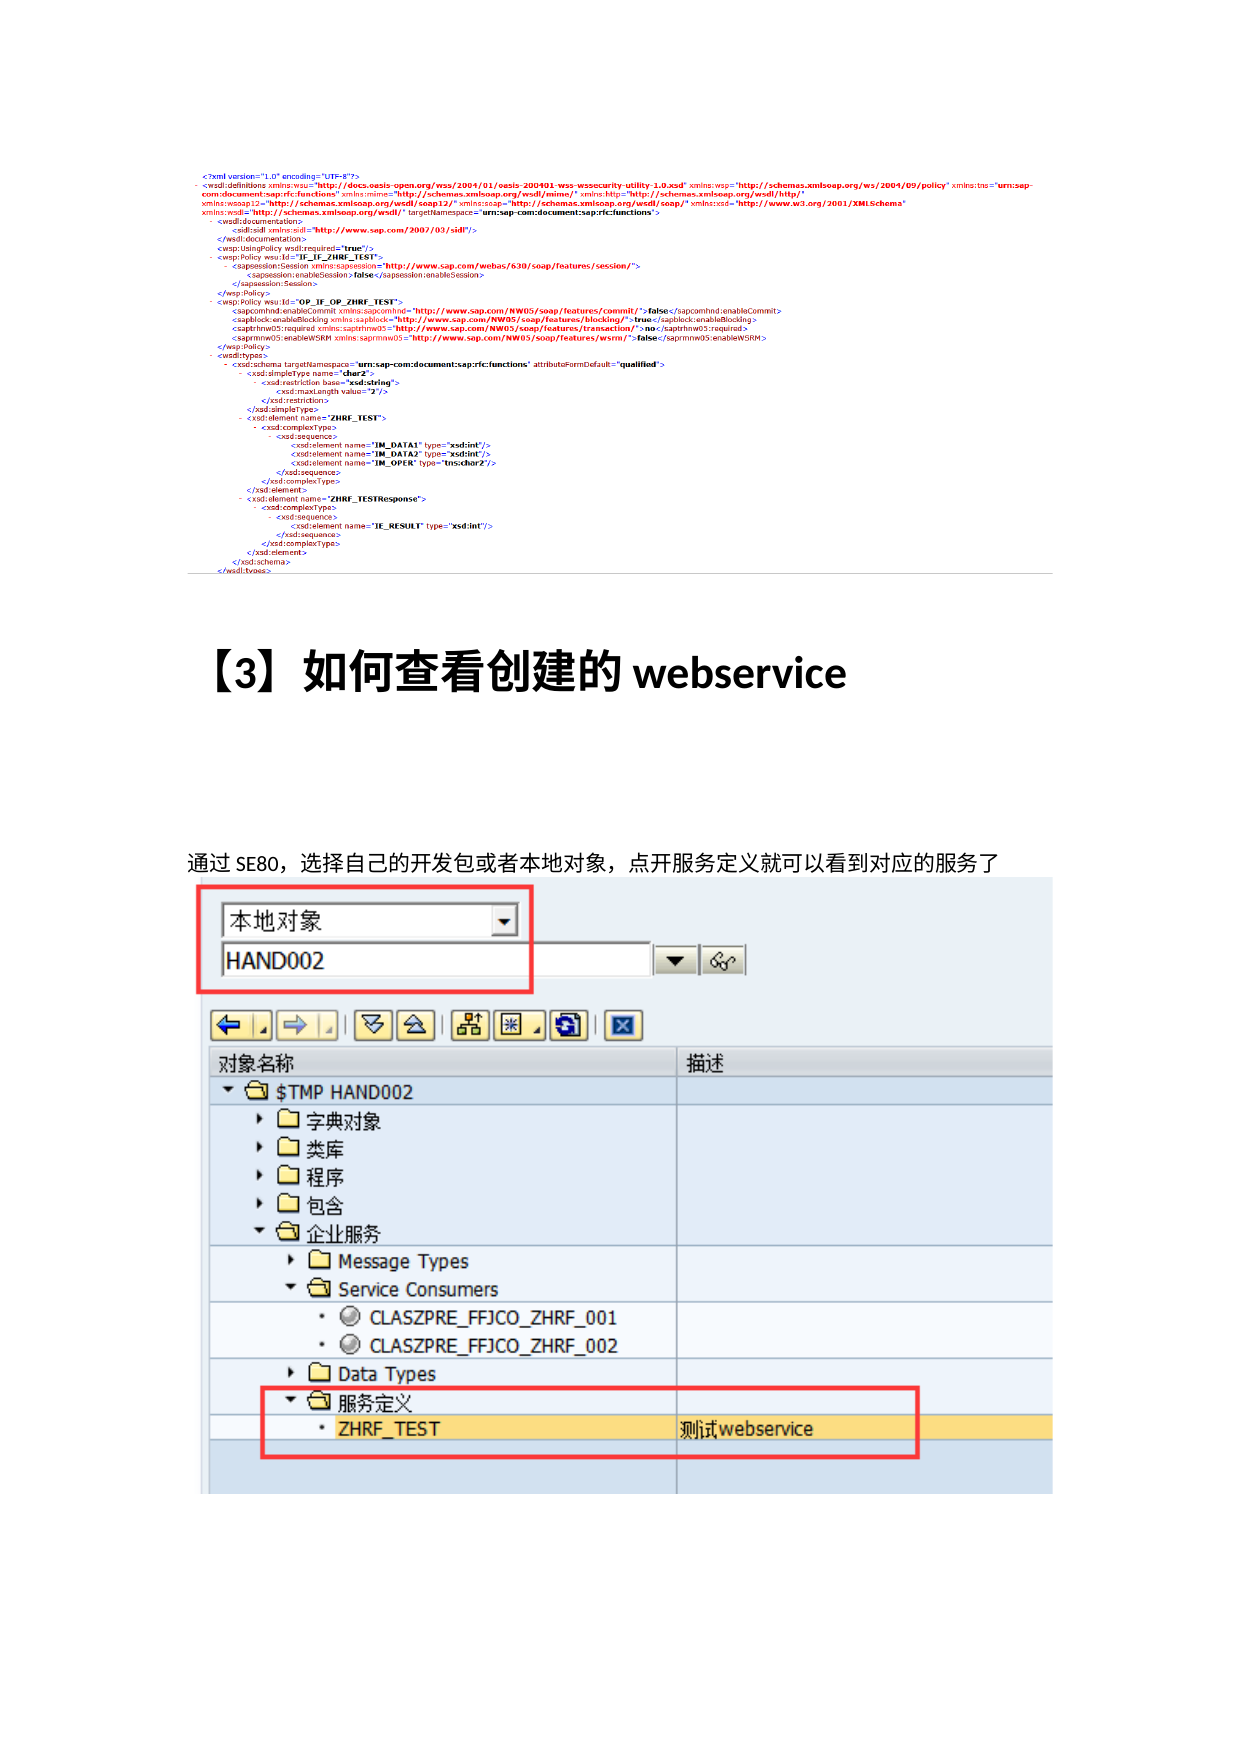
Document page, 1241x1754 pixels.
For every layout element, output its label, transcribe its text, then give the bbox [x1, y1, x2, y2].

picture [187, 877, 1053, 1494]
text 通过SE80，选择自己的开发包或者本地对象，点开服务定义就可以看到对应的服务了 [187, 845, 1053, 877]
picture [187, 162, 1053, 574]
subtitle 【3】如何查看创建的webservice [187, 620, 1053, 717]
